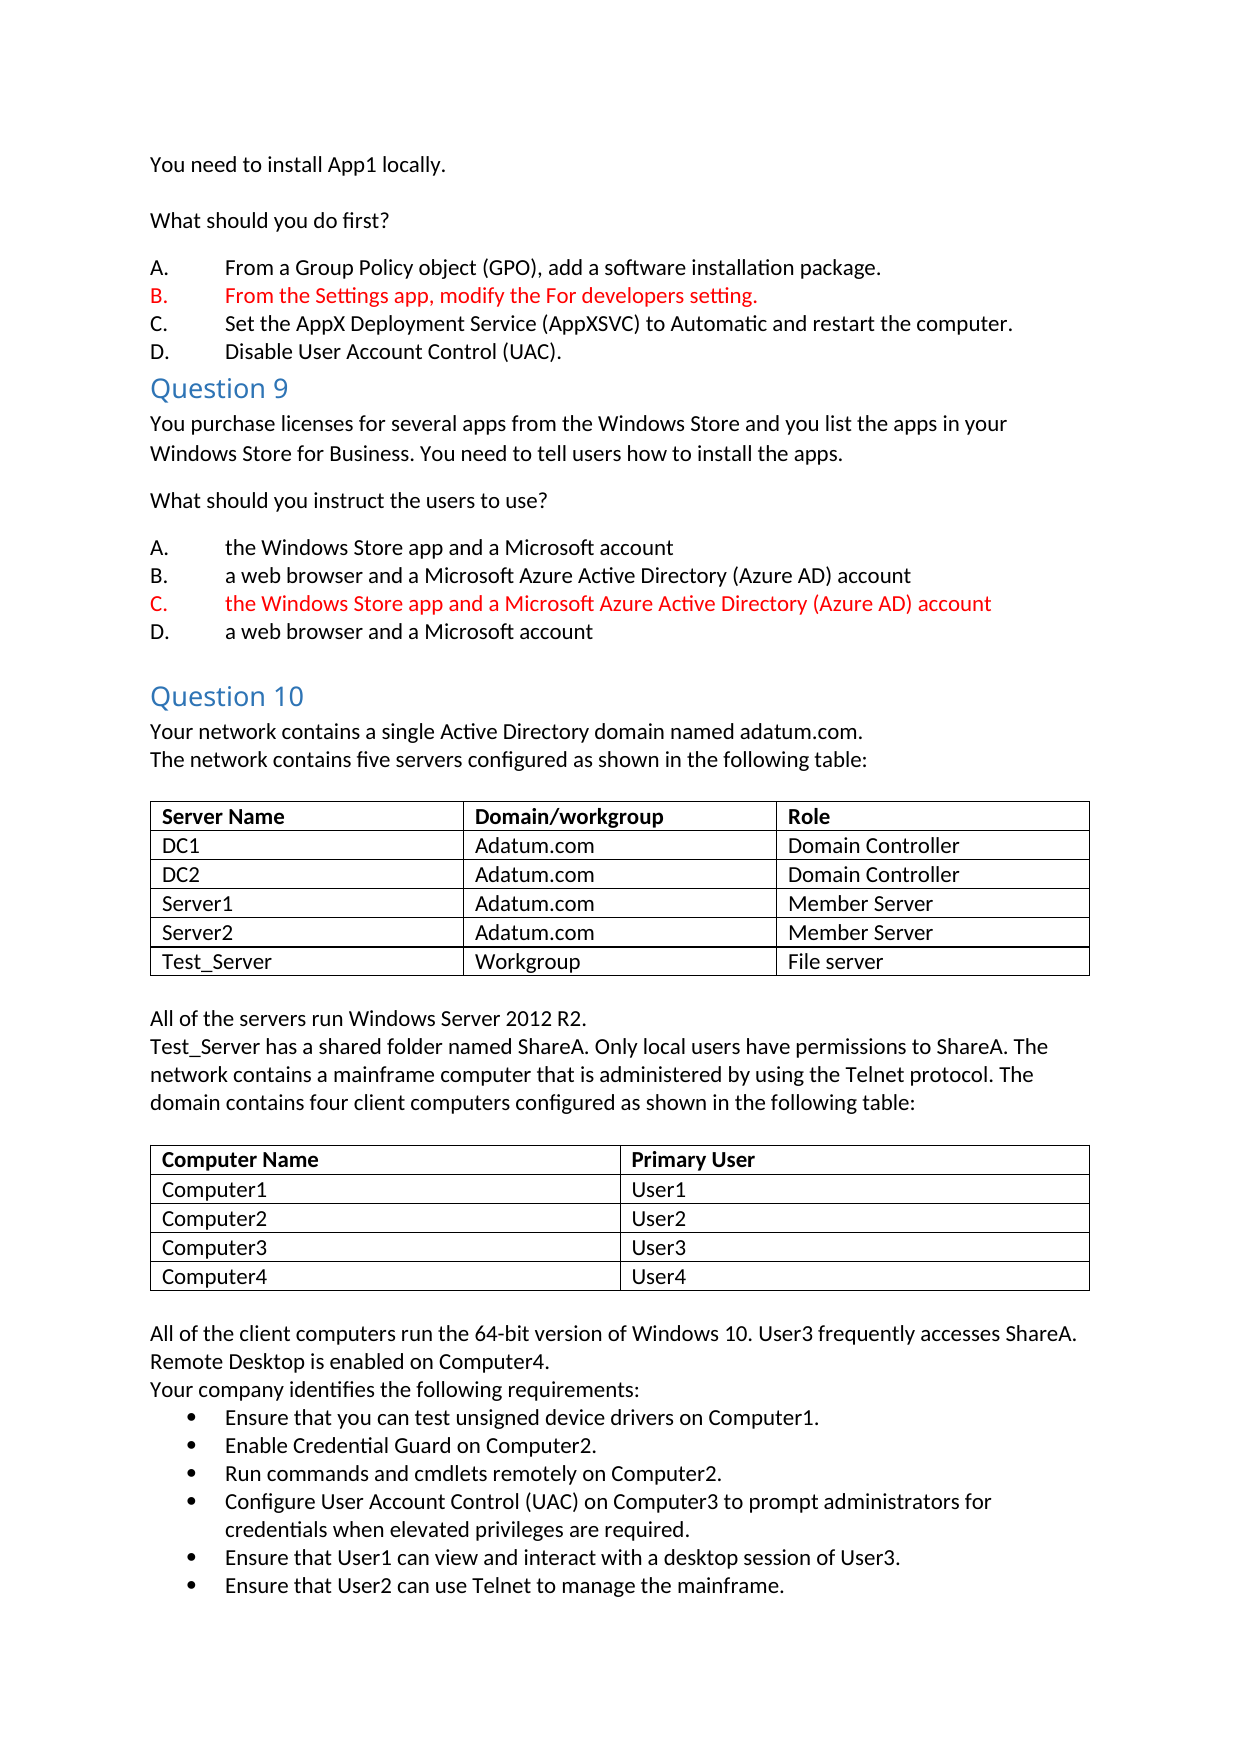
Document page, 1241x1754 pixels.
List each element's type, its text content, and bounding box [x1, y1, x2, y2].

subtitle Question 10 [150, 677, 1090, 714]
table_header Role [777, 802, 1089, 830]
text You need to install App1 locally. [150, 150, 1090, 178]
table_cell Server1 [151, 889, 463, 917]
list Run commands and cmdlets remotely on Computer2. [187, 1459, 1090, 1487]
list Configure User Account Control (UAC) on Computer3 to prompt administrators for credentials when elevated privileges are required. [187, 1487, 1090, 1543]
table_cell User3 [621, 1233, 1089, 1261]
table_cell Computer3 [151, 1233, 620, 1261]
text All of the servers run Windows Server 2012 R2. [150, 1004, 1090, 1032]
text A. the Windows Store app and a Microsoft account [150, 533, 1090, 561]
list Ensure that User1 can view and interact with a desktop session of User3. [187, 1543, 1090, 1571]
table_cell Member Server [777, 918, 1089, 946]
text You purchase licenses for several apps from the Windows Store and you list the apps in your Windows Store for Business. You need to tell users how to install the apps. [150, 409, 1090, 467]
table_cell DC1 [151, 831, 463, 859]
text A. From a Group Policy object (GPO), add a software installation package. [150, 253, 1090, 281]
text D. Disable User Account Control (UAC). [150, 337, 1090, 365]
table_cell Workgroup [464, 948, 776, 975]
table_cell User4 [621, 1262, 1089, 1290]
text B. From the Settings app, modify the For developers setting. [150, 281, 1090, 309]
table_header Server Name [151, 802, 463, 830]
table_cell Computer1 [151, 1175, 620, 1203]
text C. the Windows Store app and a Microsoft Azure Active Directory (Azure AD) account [150, 589, 1090, 617]
table_header Primary User [621, 1146, 1089, 1174]
table_cell File server [777, 948, 1089, 975]
table_cell Computer2 [151, 1204, 620, 1232]
text Your network contains a single Active Directory domain named adatum.com. [150, 717, 1090, 745]
table_cell DC2 [151, 860, 463, 888]
table_cell Server2 [151, 918, 463, 946]
text Your company identifies the following requirements: [150, 1375, 1090, 1403]
subtitle Question 9 [150, 369, 1090, 406]
table_cell Member Server [777, 889, 1089, 917]
list Ensure that User2 can use Telnet to manage the mainframe. [187, 1571, 1090, 1599]
table_cell Computer4 [151, 1262, 620, 1290]
table_cell Test_Server [151, 948, 463, 975]
table_header Computer Name [151, 1146, 620, 1174]
table_cell Domain Controller [777, 831, 1089, 859]
text Test_Server has a shared folder named ShareA. Only local users have permissions to ShareA. The network contains a mainframe computer that is administered by using the Telnet protocol. The domain contains four client computers configured as shown in the following table: [150, 1032, 1090, 1117]
table_cell Domain Controller [777, 860, 1089, 888]
text C. Set the AppX Deployment Service (AppXSVC) to Automatic and restart the computer. [150, 309, 1090, 337]
table_cell Adatum.com [464, 889, 776, 917]
text B. a web browser and a Microsoft Azure Active Directory (Azure AD) account [150, 561, 1090, 589]
table_cell Adatum.com [464, 831, 776, 859]
text The network contains five servers configured as shown in the following table: [150, 745, 1090, 773]
list Ensure that you can test unsigned device drivers on Computer1. [187, 1403, 1090, 1431]
text What should you do first? [150, 206, 1090, 234]
text What should you instruct the users to use? [150, 486, 1090, 514]
table_cell Adatum.com [464, 860, 776, 888]
text All of the client computers run the 64-bit version of Windows 10. User3 frequently accesses ShareA. Remote Desktop is enabled on Computer4. [150, 1319, 1090, 1375]
text D. a web browser and a Microsoft account [150, 617, 1090, 645]
list Enable Credential Guard on Computer2. [187, 1431, 1090, 1459]
table_cell Adatum.com [464, 918, 776, 946]
table_header Domain/workgroup [464, 802, 776, 830]
table_cell User1 [621, 1175, 1089, 1203]
table_cell User2 [621, 1204, 1089, 1232]
